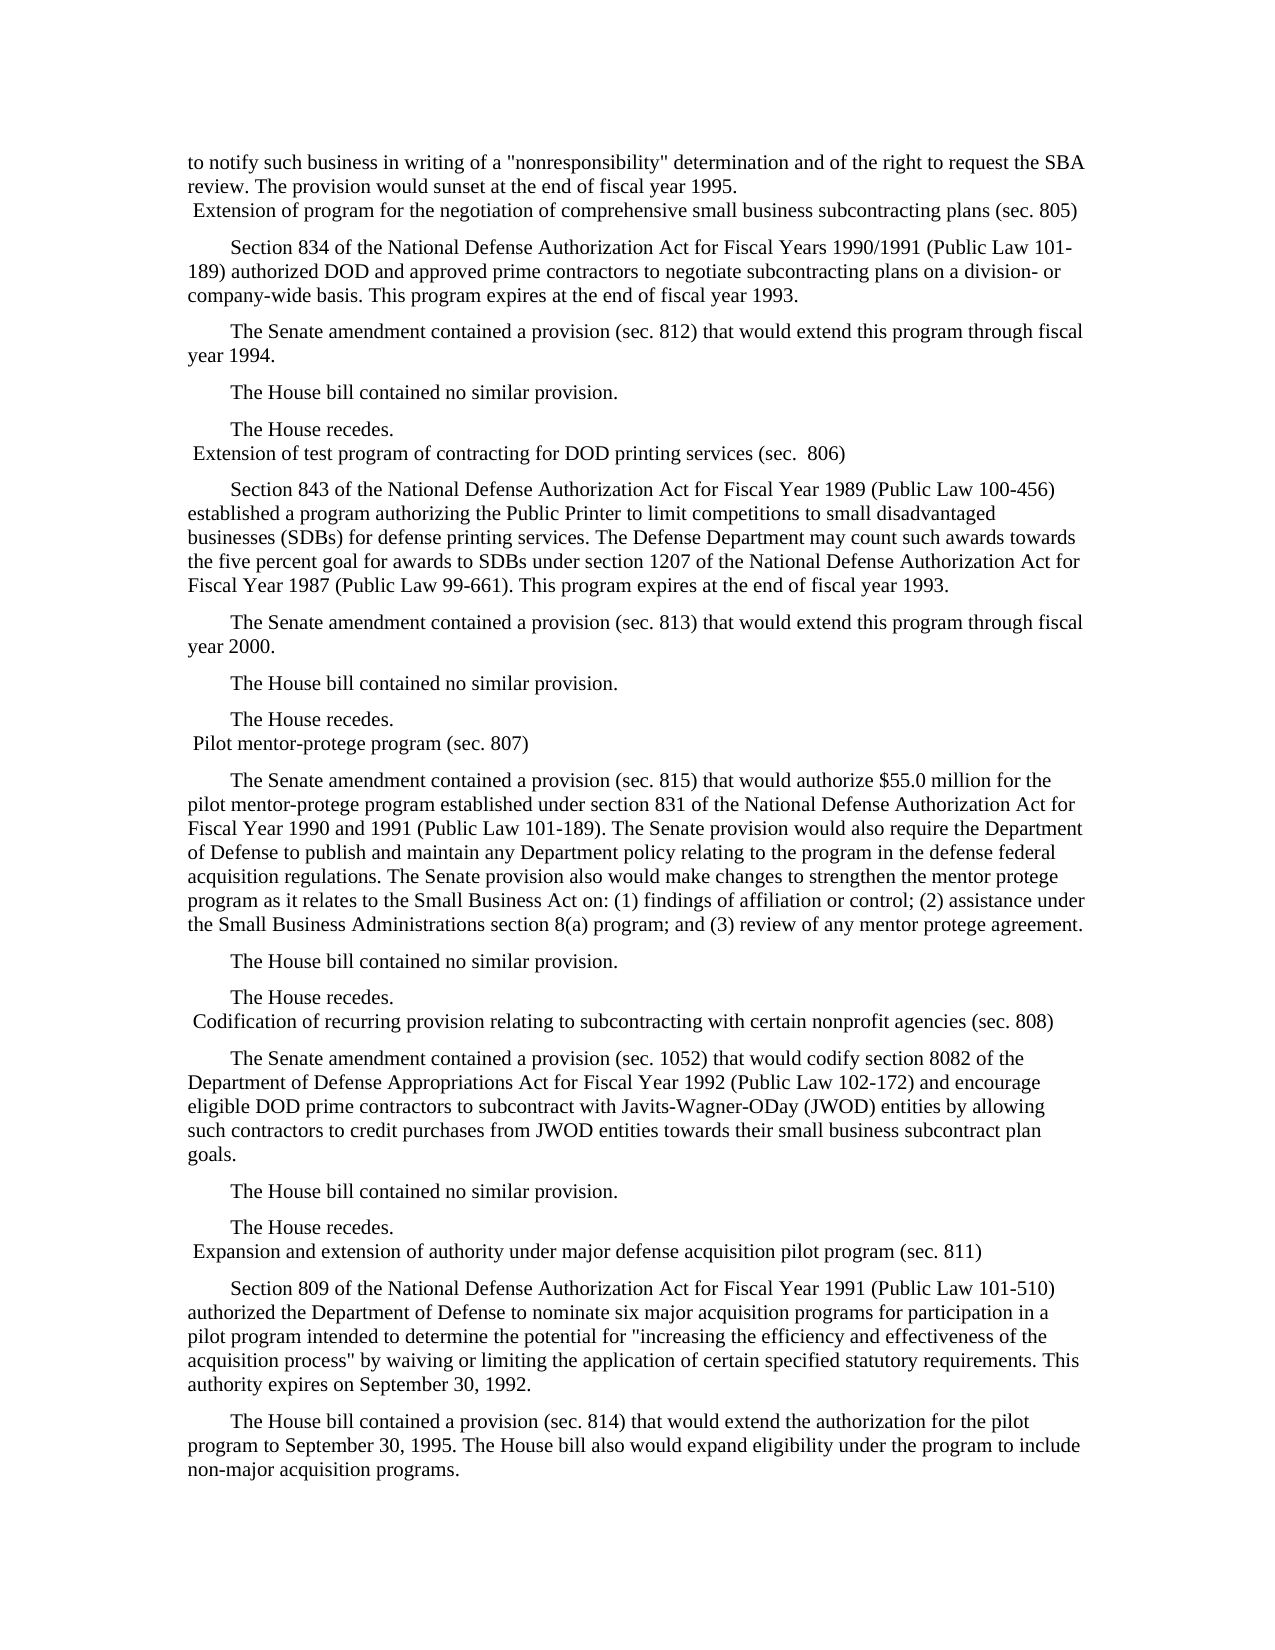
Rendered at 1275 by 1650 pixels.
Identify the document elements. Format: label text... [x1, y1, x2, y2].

text The Senate amendment contained a provision (sec. 812) that would extend this program through fiscal year 1994. [187, 319, 1087, 367]
text The Senate amendment contained a provision (sec. 815) that would authorize $55.0 million for the pilot mentor-protege program established under section 831 of the National Defense Authorization Act for Fiscal Year 1990 and 1991 (Public Law 101-189). The Senate provision would also require the Department of Defense to publish and maintain any Department policy relating to the program in the defense federal acquisition regulations. The Senate provision also would make changes to strengthen the mentor protege program as it relates to the Small Business Act on: (1) findings of affiliation or control; (2) assistance under the Small Business Administrations section 8(a) program; and (3) review of any mentor protege agreement. [187, 768, 1087, 936]
text Section 809 of the National Defense Authorization Act for Fiscal Year 1991 (Public Law 101-510) authorized the Department of Defense to nominate six major acquisition programs for participation in a pilot program intended to determine the potential for "increasing the efficiency and effectiveness of the acquisition process" by waiving or limiting the application of certain specified statutory requirements. This authority expires on September 30, 1992. [187, 1276, 1087, 1396]
text Expansion and extension of authority under major defense acquisition pilot program (sec. 811) [187, 1239, 1087, 1263]
text The House bill contained no similar provision. [187, 1179, 1087, 1203]
text The House bill contained no similar provision. [187, 671, 1087, 695]
text The Senate amendment contained a provision (sec. 813) that would extend this program through fiscal year 2000. [187, 610, 1087, 658]
text Codification of recurring provision relating to subcontracting with certain nonprofit agencies (sec. 808) [187, 1009, 1087, 1033]
text The Senate amendment contained a provision (sec. 1052) that would codify section 8082 of the Department of Defense Appropriations Act for Fiscal Year 1992 (Public Law 102-172) and encourage eligible DOD prime contractors to subcontract with Javits-Wagner-ODay (JWOD) entities by allowing such contractors to credit purchases from JWOD entities towards their small business subcontract plan goals. [187, 1046, 1087, 1166]
text Extension of test program of contracting for DOD printing services (sec. 806) [187, 441, 1087, 465]
text The House bill contained no similar provision. [187, 949, 1087, 973]
text The House recedes. [187, 1215, 1087, 1239]
text Pilot mentor-protege program (sec. 807) [187, 731, 1087, 755]
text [187, 150, 1087, 198]
text Section 834 of the National Defense Authorization Act for Fiscal Years 1990/1991 (Public Law 101-189) authorized DOD and approved prime contractors to negotiate subcontracting plans on a division- or company-wide basis. This program expires at the end of fiscal year 1993. [187, 235, 1087, 307]
text Section 843 of the National Defense Authorization Act for Fiscal Year 1989 (Public Law 100-456) established a program authorizing the Public Printer to limit competitions to small disadvantaged businesses (SDBs) for defense printing services. The Defense Department may count such awards towards the five percent goal for awards to SDBs under section 1207 of the National Defense Authorization Act for Fiscal Year 1987 (Public Law 99-661). This program expires at the end of fiscal year 1993. [187, 477, 1087, 597]
text The House recedes. [187, 707, 1087, 731]
text The House recedes. [187, 985, 1087, 1009]
text The House recedes. [187, 417, 1087, 441]
text The House bill contained a provision (sec. 814) that would extend the authorization for the pilot program to September 30, 1995. The House bill also would expand eligibility under the program to include non-major acquisition programs. [187, 1409, 1087, 1481]
text Extension of program for the negotiation of comprehensive small business subcontracting plans (sec. 805) [187, 198, 1087, 222]
text The House bill contained no similar provision. [187, 380, 1087, 404]
